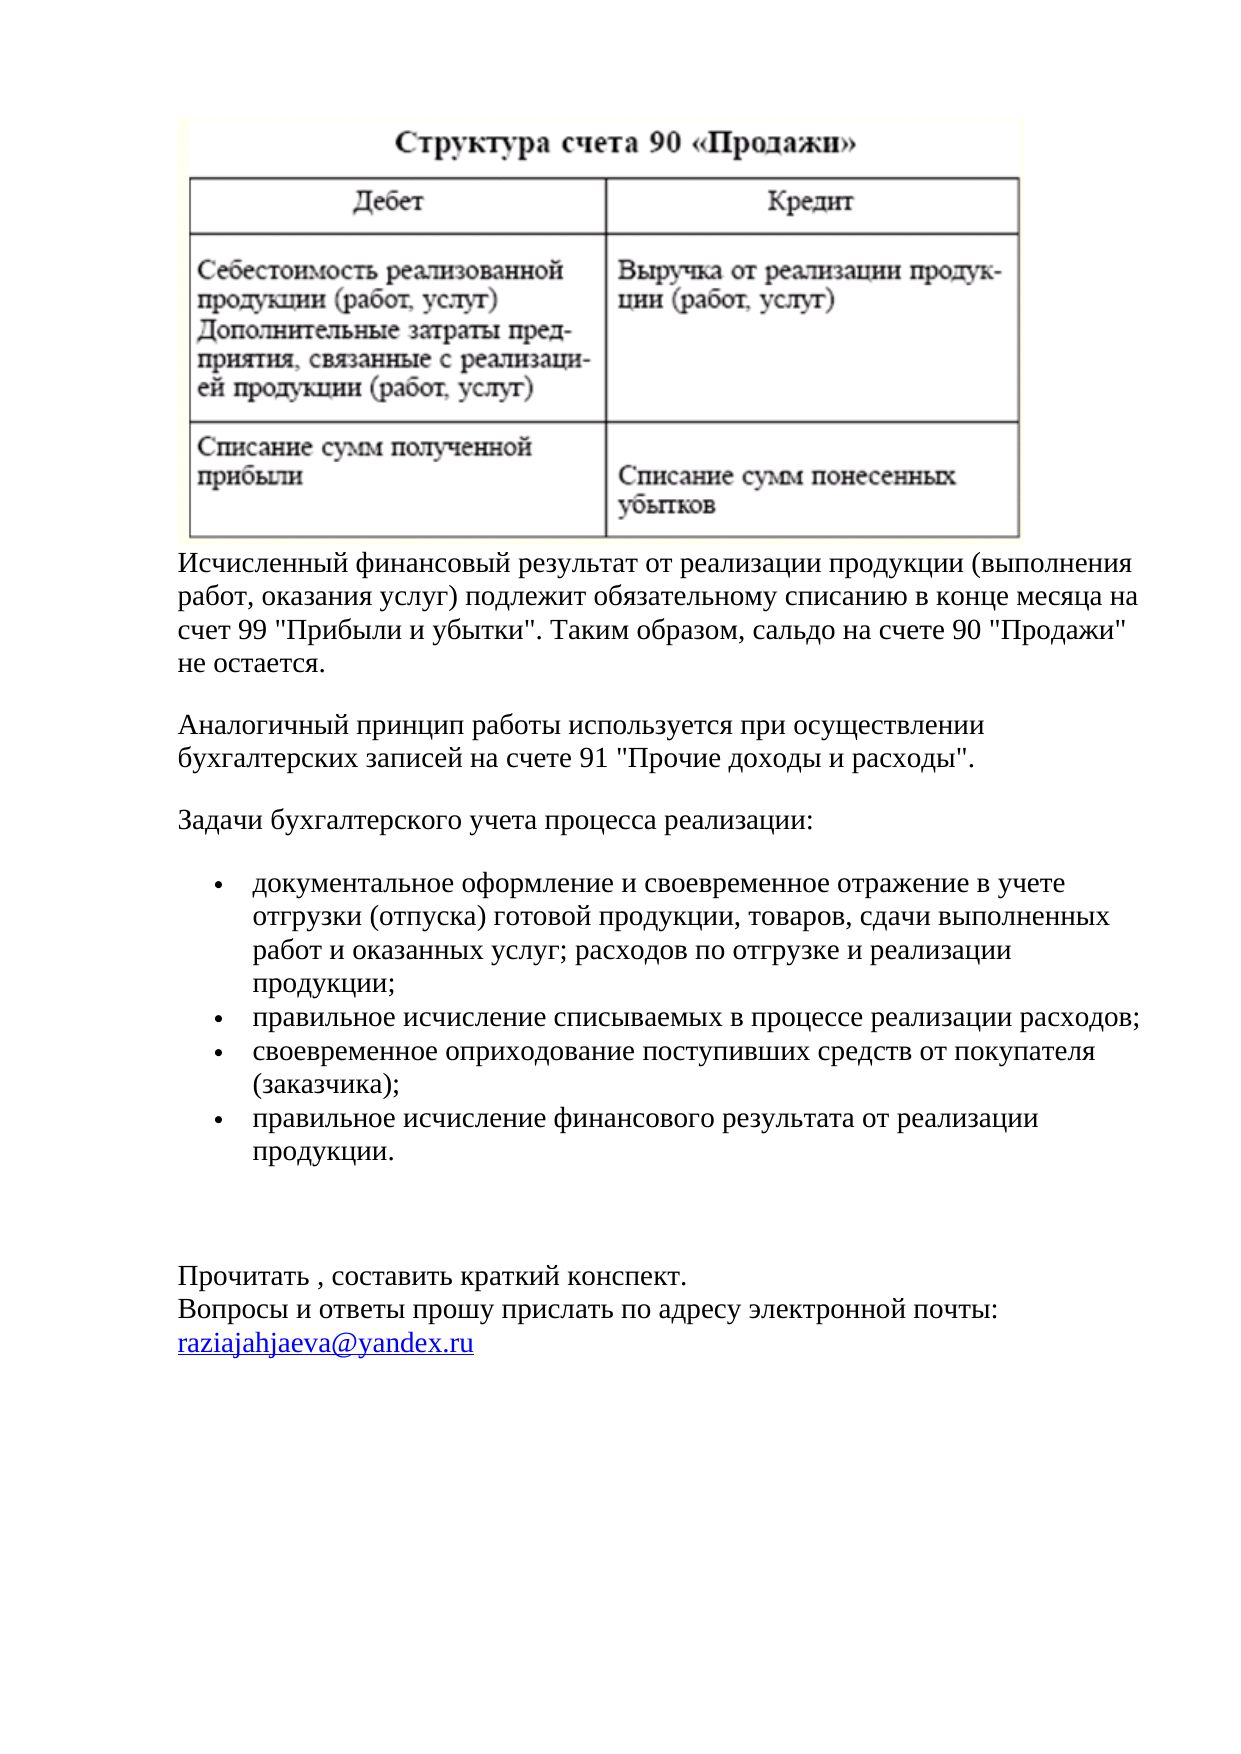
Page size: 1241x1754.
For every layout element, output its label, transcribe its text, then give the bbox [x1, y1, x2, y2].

text Аналогичный принцип работы используется при осуществлении бухгалтерских записей на счете 91 "Прочие доходы и расходы". [177, 707, 1152, 774]
list своевременное оприходование поступивших средств от покупателя (заказчика); [215, 1033, 1152, 1100]
picture [177, 118, 1024, 545]
text Вопросы и ответы прошу прислать по адресу электронной почты: raziajahjaeva@yandex.ru [177, 1291, 1152, 1358]
list документальное оформление и своевременное отражение в учете отгрузки (отпуска) готовой продукции, товаров, сдачи выполненных работ и оказанных услуг; расходов по отгрузке и реализации продукции; [215, 865, 1152, 999]
list правильное исчисление финансового результата от реализации продукции. [215, 1100, 1152, 1167]
list правильное исчисление списываемых в процессе реализации расходов; [215, 999, 1152, 1033]
text Прочитать , составить краткий конспект. [177, 1258, 1152, 1291]
text Задачи бухгалтерского учета процесса реализации: [177, 802, 1152, 836]
text Исчисленный финансовый результат от реализации продукции (выполнения работ, оказания услуг) подлежит обязательному списанию в конце месяца на счет 99 "Прибыли и убытки". Таким образом, сальдо на счете 90 "Продажи" не остается. [177, 545, 1152, 679]
